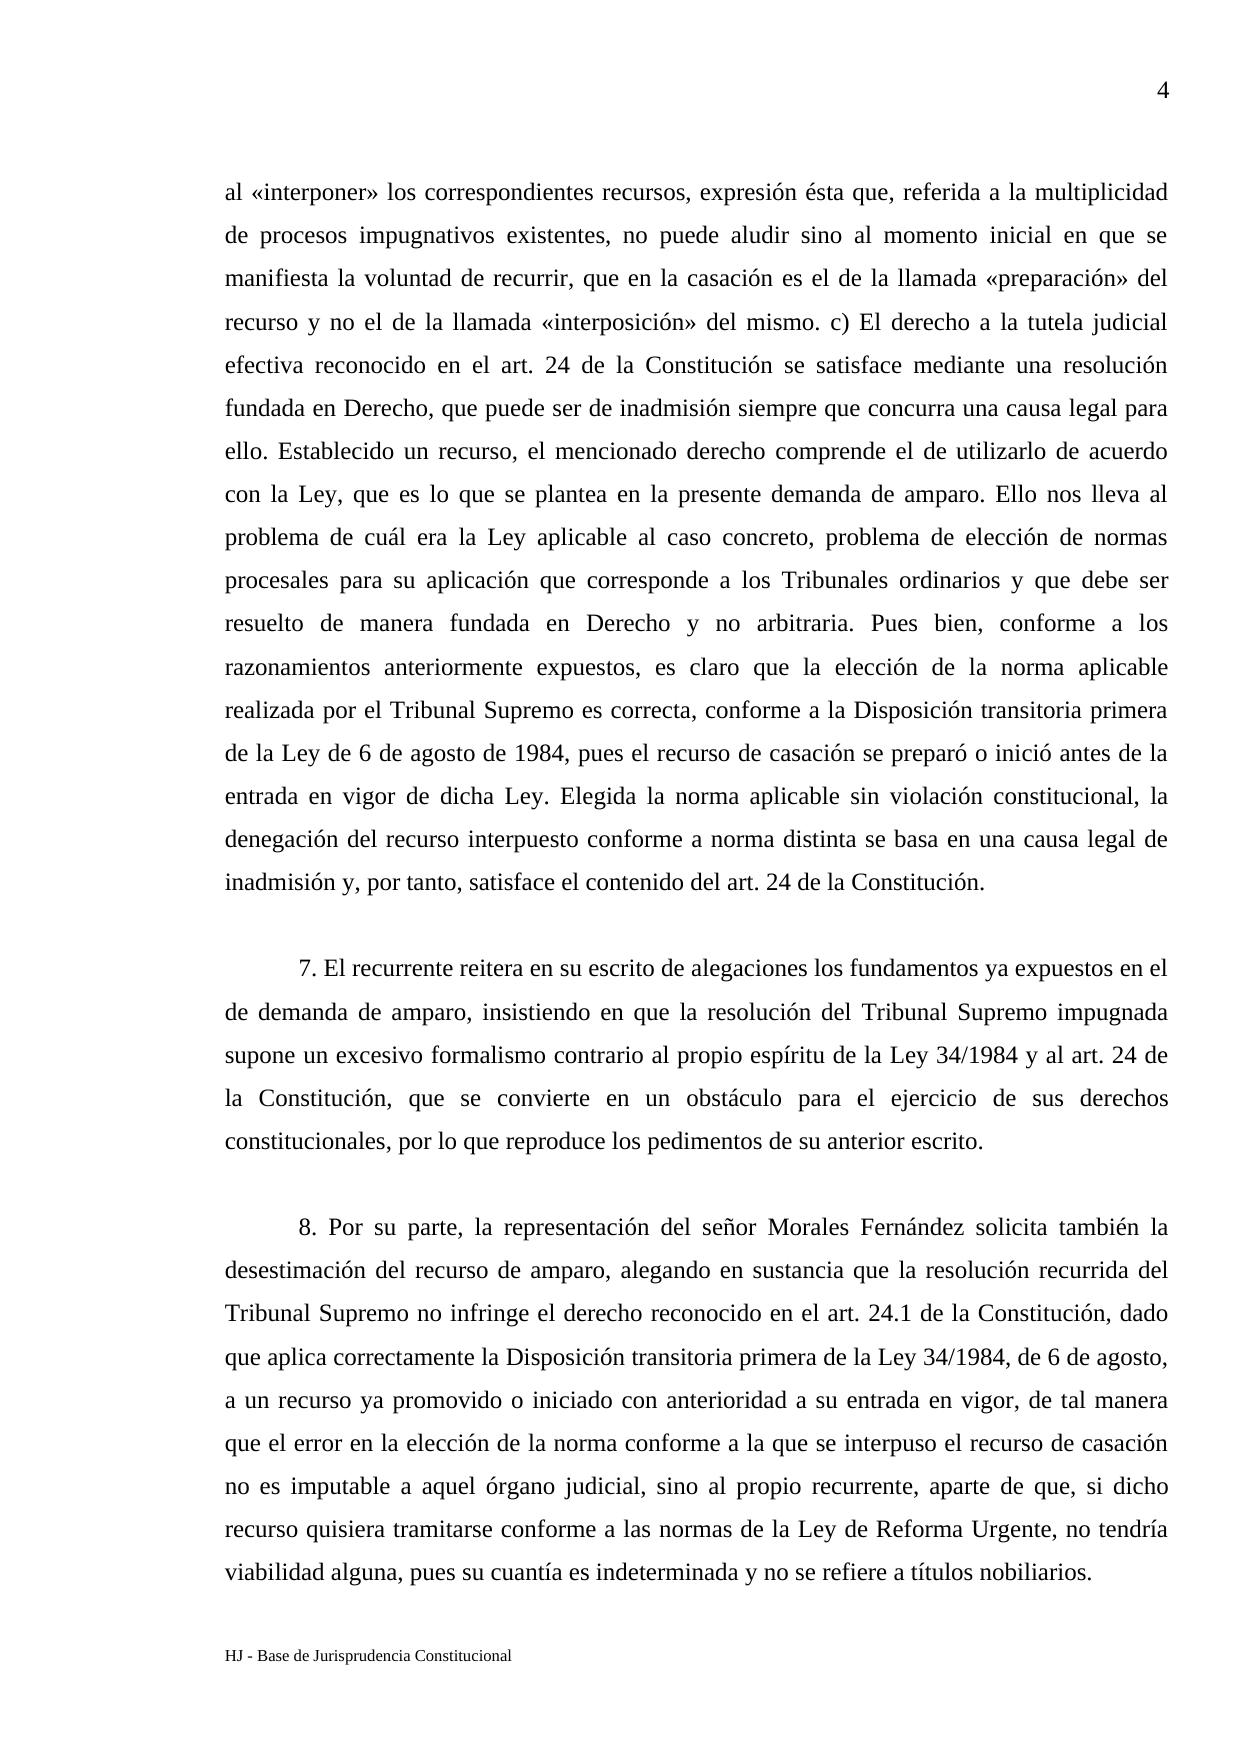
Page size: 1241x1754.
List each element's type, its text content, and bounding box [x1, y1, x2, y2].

text 8. Por su parte, la representación del señor Morales Fernández solicita también la desestimación del recurso de amparo, alegando en sustancia que la resolución recurrida del Tribunal Supremo no infringe el derecho reconocido en el art. 24.1 de la Constitución, dado que aplica correctamente la Disposición transitoria primera de la Ley 34/1984, de 6 de agosto, a un recurso ya promovido o iniciado con anterioridad a su entrada en vigor, de tal manera que el error en la elección de la norma conforme a la que se interpuso el recurso de casación no es imputable a aquel órgano judicial, sino al propio recurrente, aparte de que, si dicho recurso quisiera tramitarse conforme a las normas de la Ley de Reforma Urgente, no tendría viabilidad alguna, pues su cuantía es indeterminada y no se refiere a títulos nobiliarios. [224, 1212, 1169, 1586]
text 7. El recurrente reitera en su escrito de alegaciones los fundamentos ya expuestos en el de demanda de amparo, insistiendo en que la resolución del Tribunal Supremo impugnada supone un excesivo formalismo contrario al propio espíritu de la Ley 34/1984 y al art. 24 de la Constitución, que se convierte en un obstáculo para el ejercicio de sus derechos constitucionales, por lo que reproduce los pedimentos de su anterior escrito. [224, 953, 1169, 1155]
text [224, 177, 1169, 896]
